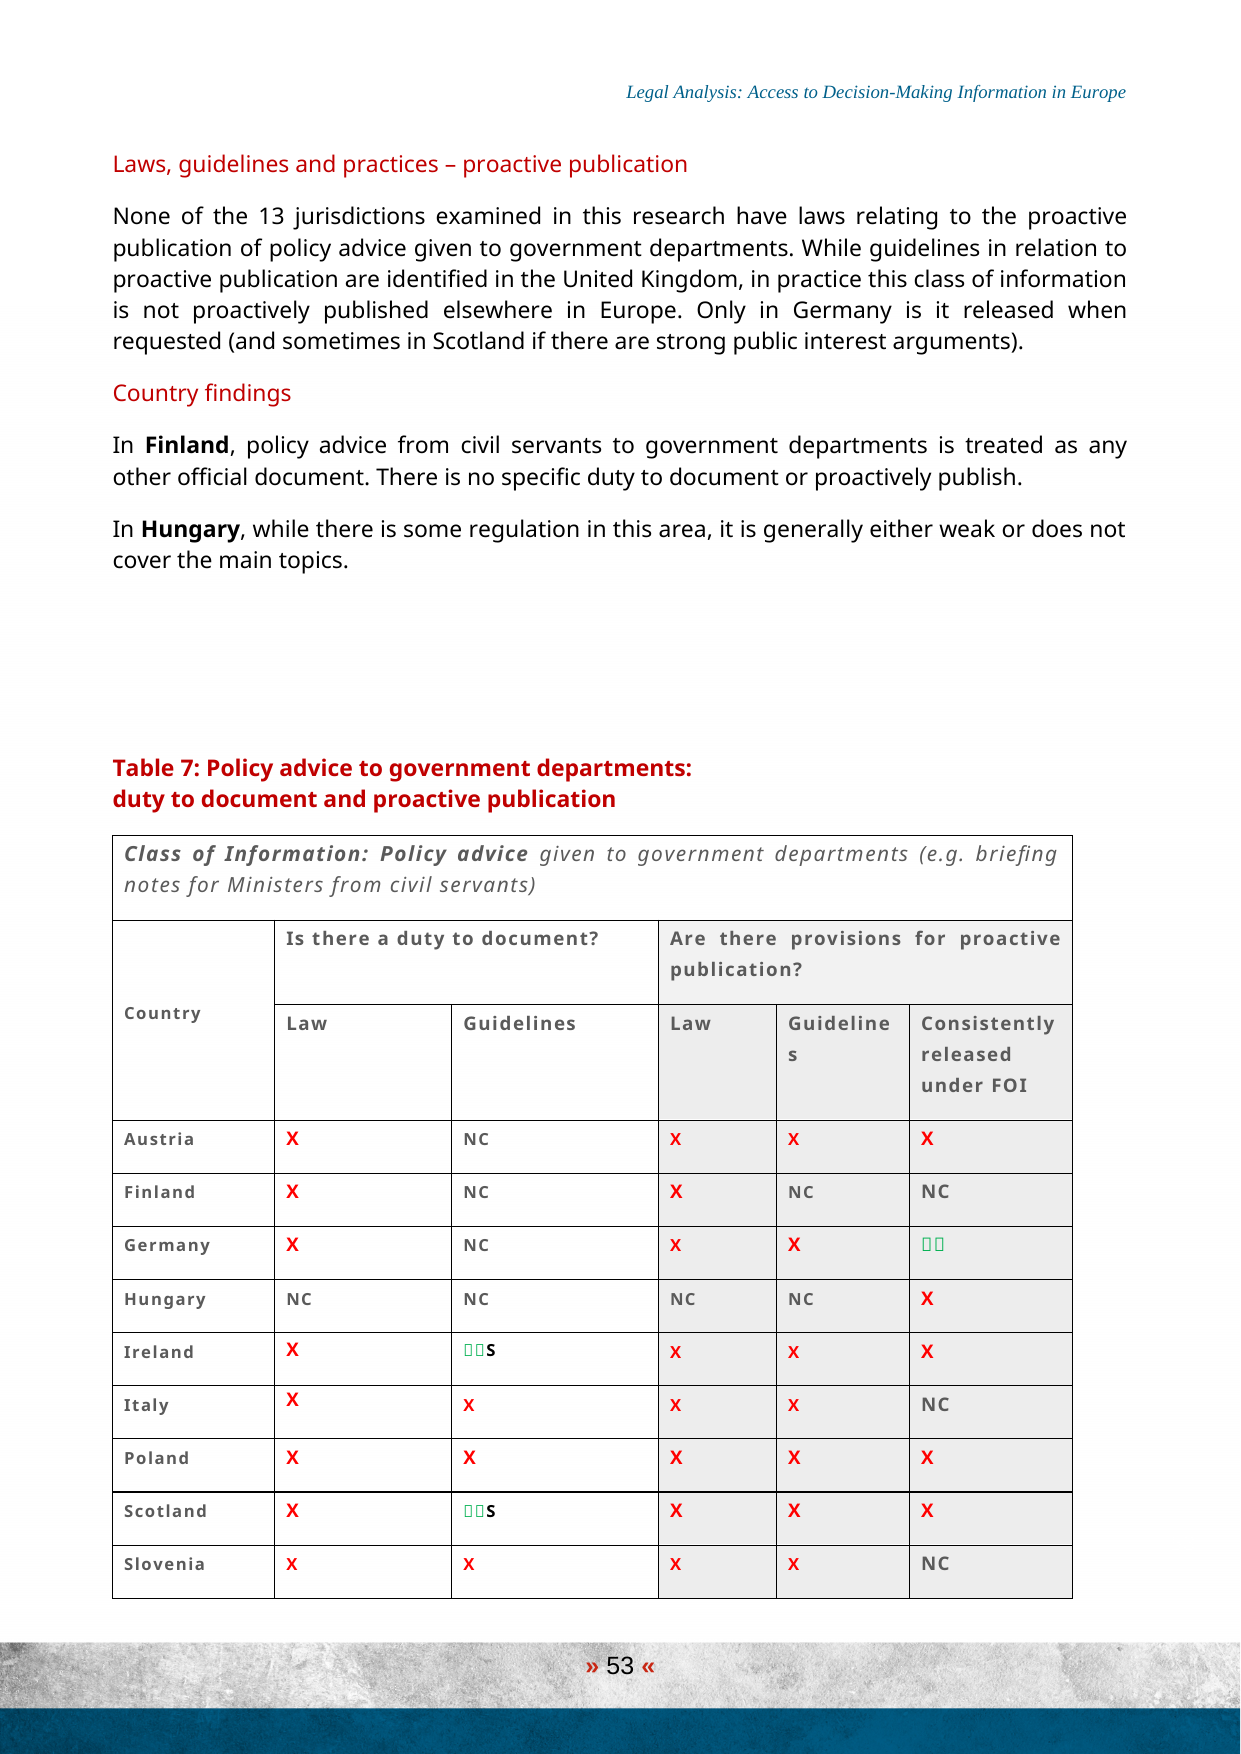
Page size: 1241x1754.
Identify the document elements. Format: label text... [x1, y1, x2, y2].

table_cell Hungary [113, 1280, 274, 1332]
table_cell Germany [113, 1227, 274, 1279]
table_cell Guidelines [777, 1005, 909, 1119]
table_cell X [275, 1386, 451, 1438]
table_cell Is there a duty to document? [275, 921, 658, 1004]
picture [748, 87, 755, 96]
table_cell X [659, 1333, 776, 1385]
table_cell NC [777, 1280, 909, 1332]
table_cell NC [659, 1280, 776, 1332]
table_cell X [777, 1386, 909, 1438]
text Laws, guidelines and practices – proactive publication [112, 148, 1128, 179]
table_cell Austria [113, 1121, 274, 1173]
table_cell NC [452, 1280, 658, 1332]
text In Hungary, while there is some regulation in this area, it is generally either weak or does not cover the main topics. [112, 512, 1128, 575]
table_cell NC [910, 1174, 1072, 1226]
table_cell  [910, 1227, 1072, 1279]
table_cell X [910, 1439, 1072, 1491]
text None of the 13 jurisdictions examined in this research have laws relating to the proactive publication of policy advice given to government departments. While guidelines in relation to proactive publication are identified in the United Kingdom, in practice this class of information is not proactively published elsewhere in Europe. Only in Germany is it released when requested (and sometimes in Scotland if there are strong public interest arguments). [112, 200, 1128, 356]
table_cell X [659, 1121, 776, 1173]
table_cell Country [113, 921, 274, 1119]
text In Finland, policy advice from civil servants to government departments is treated as any other official document. There is no specific duty to document or proactively publish. [112, 429, 1128, 491]
table_cell X [910, 1280, 1072, 1332]
table_cell Ireland [113, 1333, 274, 1385]
picture [672, 87, 681, 98]
table_cell X [777, 1333, 909, 1385]
table_cell X [777, 1439, 909, 1491]
table_cell X [275, 1546, 451, 1598]
table_cell X [659, 1439, 776, 1491]
table_cell X [910, 1493, 1072, 1544]
table_cell Italy [113, 1386, 274, 1438]
table_cell X [275, 1439, 451, 1491]
table_cell X [777, 1227, 909, 1279]
table_cell Law [275, 1005, 451, 1119]
table_cell NC [452, 1121, 658, 1173]
table_cell NC [452, 1227, 658, 1279]
table_cell X [910, 1333, 1072, 1385]
table_cell X [910, 1121, 1072, 1173]
table_cell X [452, 1386, 658, 1438]
table_cell X [659, 1174, 776, 1226]
table_cell X [452, 1439, 658, 1491]
table_cell NC [275, 1280, 451, 1332]
table_cell X [777, 1493, 909, 1544]
table_cell NC [452, 1174, 658, 1226]
table_cell Consistently released under FOI [910, 1005, 1072, 1119]
table_cell Are there provisions for proactive publication? [659, 921, 1072, 1004]
table_cell X [659, 1386, 776, 1438]
table_cell NC [777, 1174, 909, 1226]
table_cell X [659, 1493, 776, 1544]
table_cell X [275, 1227, 451, 1279]
table_cell X [659, 1227, 776, 1279]
table_cell X [777, 1546, 909, 1598]
table_cell X [659, 1546, 776, 1598]
text Table 7: Policy advice to government departments: duty to document and proactive publication [112, 752, 1128, 814]
table_cell Scotland [113, 1493, 274, 1544]
table_cell Law [659, 1005, 776, 1119]
table_header Class of Information: Policy advice given to government departments (e.g. briefing notes for Ministers from civil servants) [113, 836, 1072, 919]
table_cell Slovenia [113, 1546, 274, 1598]
table_cell S [452, 1333, 658, 1385]
table_cell NC [910, 1546, 1072, 1598]
table_cell X [275, 1174, 451, 1226]
table_cell NC [910, 1386, 1072, 1438]
table_cell X [275, 1493, 451, 1544]
table_cell Finland [113, 1174, 274, 1226]
table_cell X [777, 1121, 909, 1173]
table_cell X [275, 1121, 451, 1173]
table_cell Poland [113, 1439, 274, 1491]
table_cell S [452, 1493, 658, 1544]
picture [0, 304, 1241, 1708]
text Country findings [112, 377, 1128, 408]
table_cell Guidelines [452, 1005, 658, 1119]
table_cell X [452, 1546, 658, 1598]
table_cell X [275, 1333, 451, 1385]
